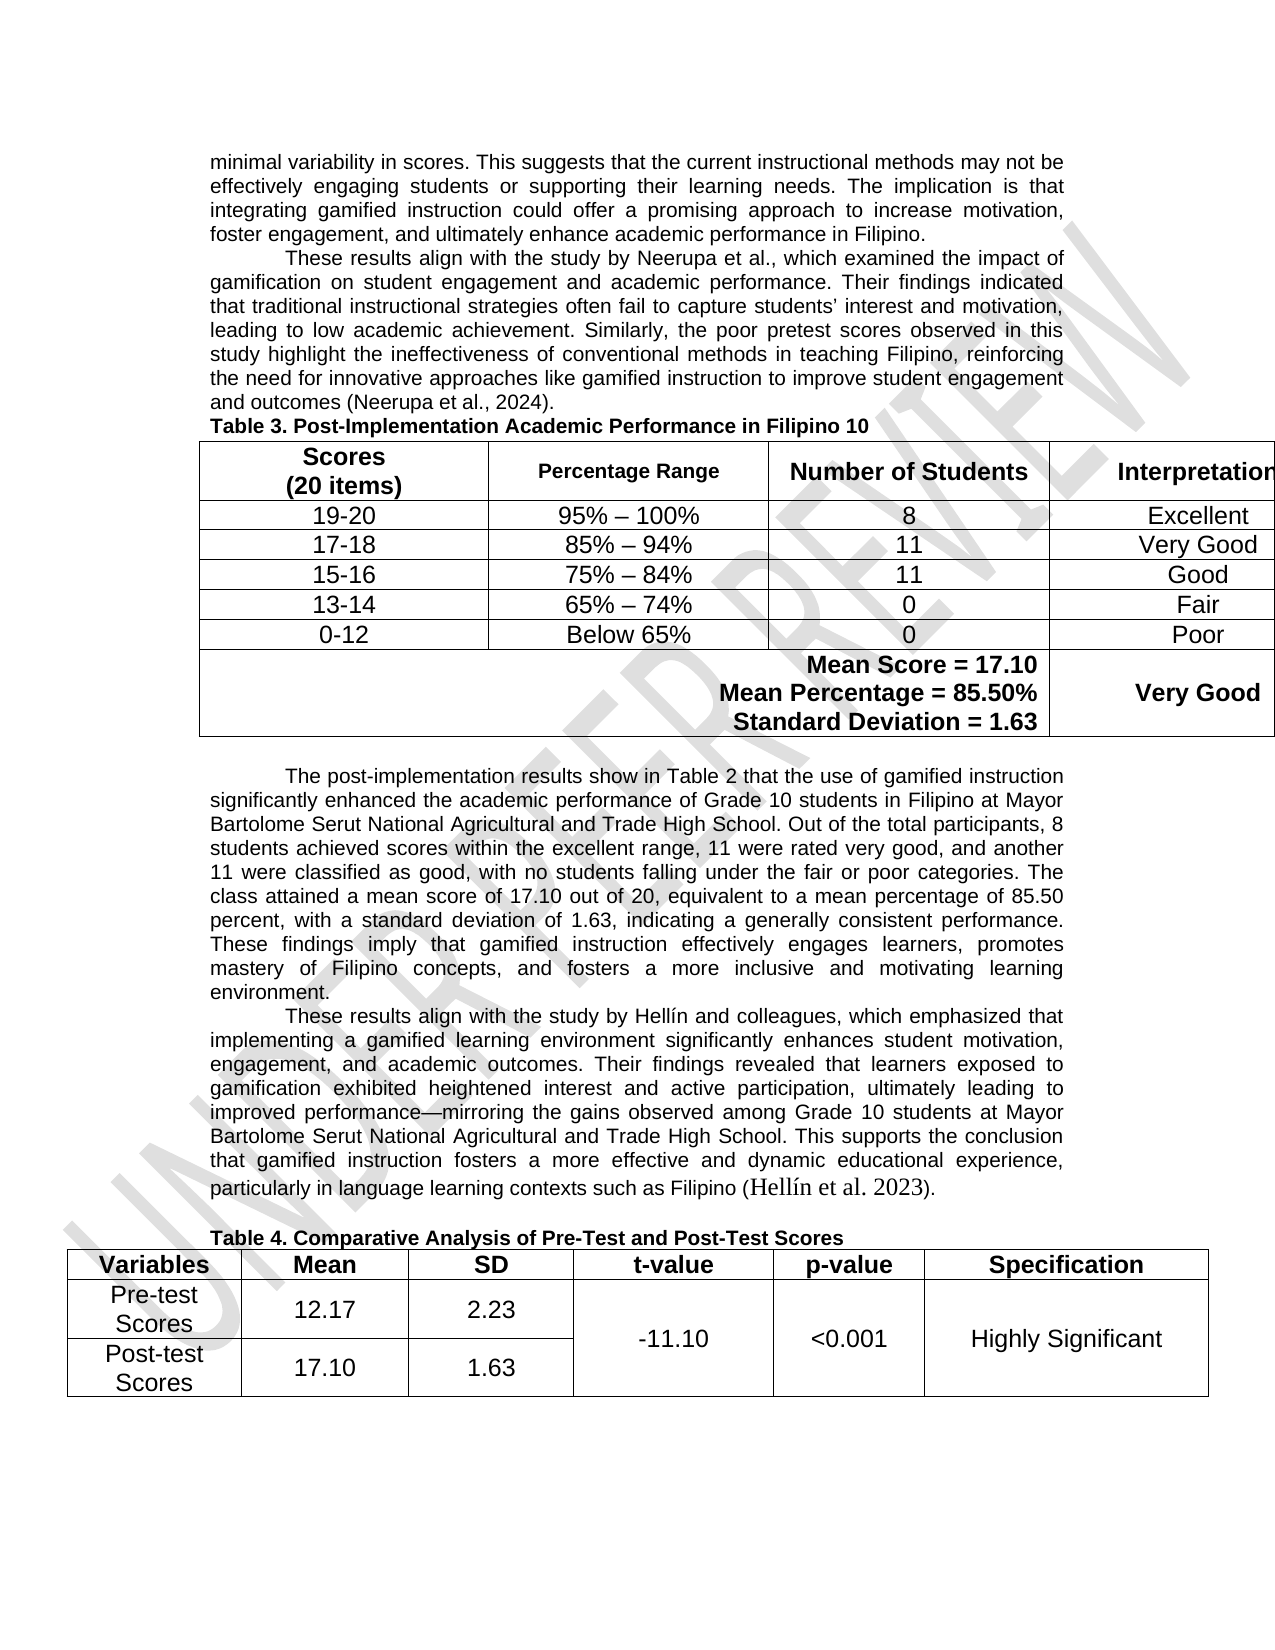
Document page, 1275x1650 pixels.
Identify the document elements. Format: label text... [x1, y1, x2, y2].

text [210, 150, 1065, 246]
table_cell Fair [1050, 590, 1274, 619]
table_cell 11 [769, 560, 1049, 589]
table_cell -11.10 [574, 1280, 773, 1396]
table_cell Excellent [1050, 501, 1274, 529]
table_header Number of Students [769, 442, 1049, 499]
table_header t-value [574, 1250, 773, 1279]
table_cell 65% – 74% [489, 590, 768, 619]
table_header p-value [774, 1250, 924, 1279]
text Table 4. Comparative Analysis of Pre-Test and Post-Test Scores [210, 1225, 1065, 1249]
table_cell Highly Significant [925, 1280, 1208, 1396]
text The post-implementation results show in Table 2 that the use of gamified instruction significantly enhanced the academic performance of Grade 10 students in Filipino at Mayor Bartolome Serut National Agricultural and Trade High School. Out of the total participants, 8 students achieved scores within the excellent range, 11 were rated very good, and another 11 were classified as good, with no students falling under the fair or poor categories. The class attained a mean score of 17.10 out of 20, equivalent to a mean percentage of 85.50 percent, with a standard deviation of 1.63, indicating a generally consistent performance. These findings imply that gamified instruction effectively engages learners, promotes mastery of Filipino concepts, and fosters a more inclusive and motivating learning environment. [210, 764, 1065, 1004]
table_cell 19-20 [200, 501, 488, 529]
table_cell 95% – 100% [489, 501, 768, 529]
table_cell Very Good [1050, 650, 1274, 736]
table_header Specification [925, 1250, 1208, 1279]
table_cell Very Good [1050, 530, 1274, 559]
table_cell 17.10 [242, 1339, 408, 1396]
table_header SD [409, 1250, 573, 1279]
table_cell 1.63 [409, 1339, 573, 1396]
text These results align with the study by Hellín and colleagues, which emphasized that implementing a gamified learning environment significantly enhances student motivation, engagement, and academic outcomes. Their findings revealed that learners exposed to gamification exhibited heightened interest and active participation, ultimately leading to improved performance—mirroring the gains observed among Grade 10 students at Mayor Bartolome Serut National Agricultural and Trade High School. This supports the conclusion that gamified instruction fosters a more effective and dynamic educational experience, particularly in language learning contexts such as Filipino (Hellín et al. 2023). [210, 1004, 1065, 1200]
table_cell 17-18 [200, 530, 488, 559]
table_cell 13-14 [200, 590, 488, 619]
table_cell Mean Score = 17.10 Mean Percentage = 85.50% Standard Deviation = 1.63 [200, 650, 1049, 736]
table_cell 12.17 [242, 1280, 408, 1338]
table_header Variables [68, 1250, 241, 1279]
text Table 3. Post-Implementation Academic Performance in Filipino 10 [210, 413, 1065, 437]
table_header Scores (20 items) [200, 442, 488, 499]
table_cell 0-12 [200, 620, 488, 648]
text These results align with the study by Neerupa et al., which examined the impact of gamification on student engagement and academic performance. Their findings indicated that traditional instructional strategies often fail to capture students’ interest and motivation, leading to low academic achievement. Similarly, the poor pretest scores observed in this study highlight the ineffectiveness of conventional methods in teaching Filipino, reinforcing the need for innovative approaches like gamified instruction to improve student engagement and outcomes (Neerupa et al., 2024). [210, 246, 1065, 413]
table_cell 15-16 [200, 560, 488, 589]
table_cell <0.001 [774, 1280, 924, 1396]
table_header Mean [242, 1250, 408, 1279]
table_cell Poor [1050, 620, 1274, 648]
table_cell 75% – 84% [489, 560, 768, 589]
table_cell 11 [769, 530, 1049, 559]
table_cell 0 [769, 590, 1049, 619]
table_header Percentage Range [489, 442, 768, 499]
table_header Interpretation [1050, 442, 1274, 499]
table_cell Good [1050, 560, 1274, 589]
table_cell 85% – 94% [489, 530, 768, 559]
table_cell Post-test Scores [68, 1339, 241, 1396]
table_cell 0 [769, 620, 1049, 648]
table_cell 8 [769, 501, 1049, 529]
table_cell Pre-test Scores [68, 1280, 241, 1338]
table_cell Below 65% [489, 620, 768, 648]
table_cell 2.23 [409, 1280, 573, 1338]
